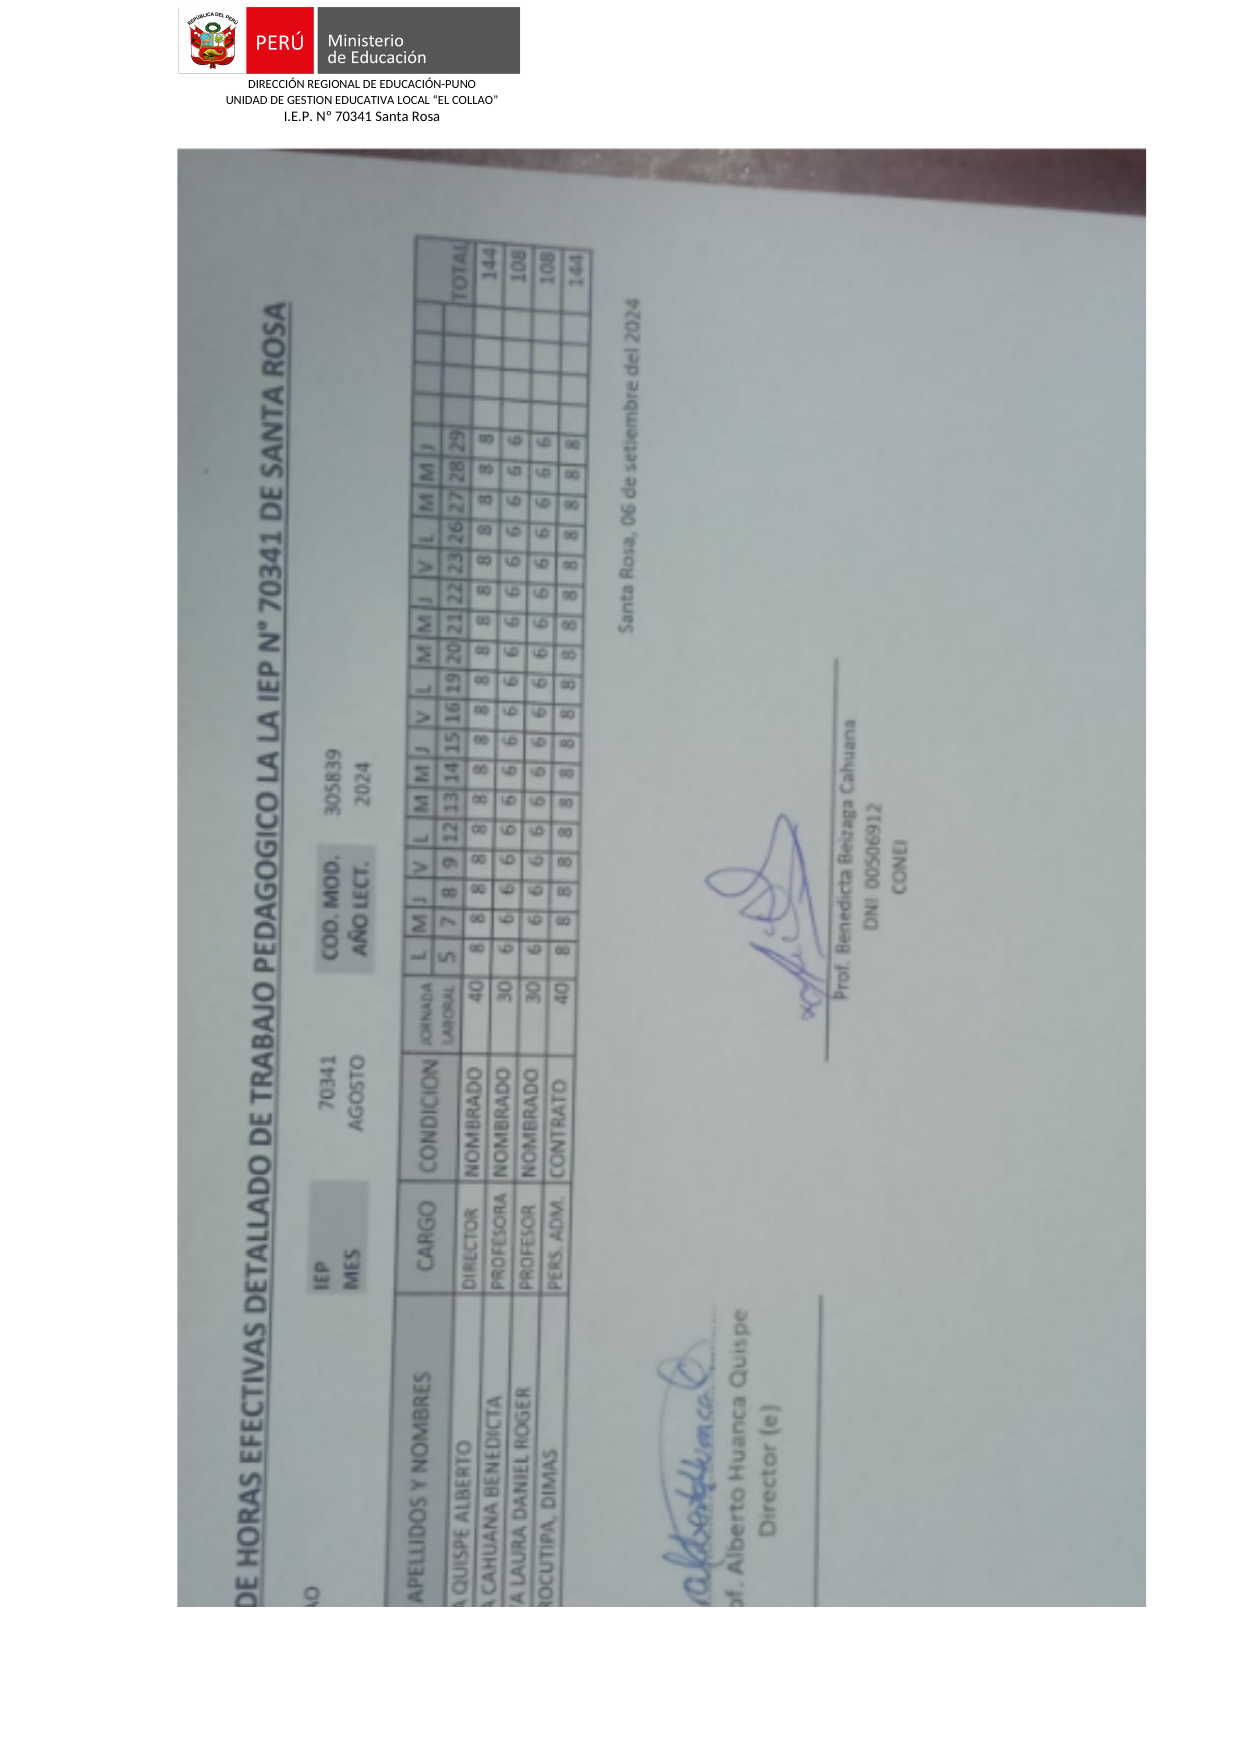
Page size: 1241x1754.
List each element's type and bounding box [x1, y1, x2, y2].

picture [177, 147, 1147, 1607]
picture [177, 3, 526, 77]
